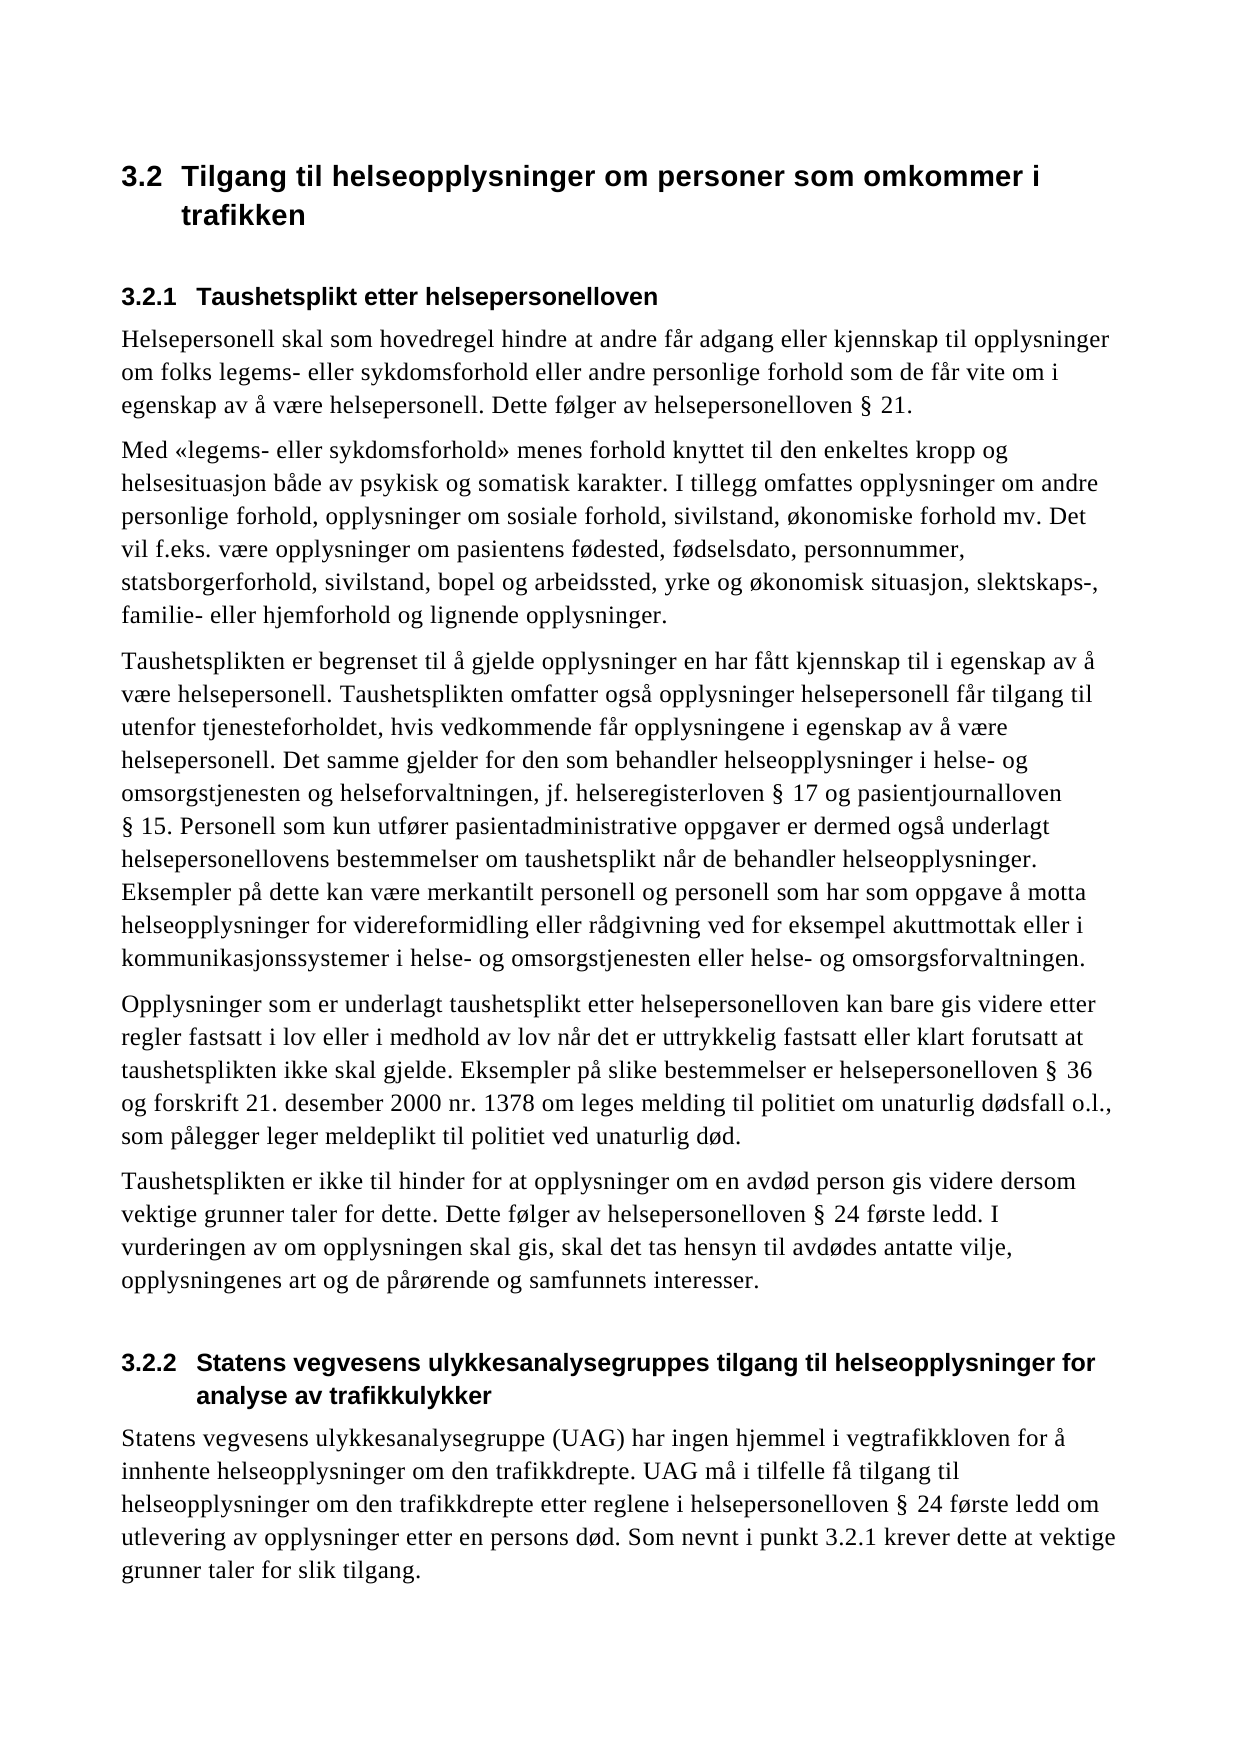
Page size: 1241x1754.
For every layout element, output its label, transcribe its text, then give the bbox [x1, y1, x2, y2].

text Opplysninger som er underlagt taushetsplikt etter helsepersonelloven kan bare gis videre etter regler fastsatt i lov eller i medhold av lov når det er uttrykkelig fastsatt eller klart forutsatt at taushetsplikten ikke skal gjelde. Eksempler på slike bestemmelser er helsepersonelloven § 36 og forskrift 21. desember 2000 nr. 1378 om leges melding til politiet om unaturlig dødsfall o.l., som pålegger leger meldeplikt til politiet ved unaturlig død. [121, 989, 1119, 1149]
text Taushetsplikten er begrenset til å gjelde opplysninger en har fått kjennskap til i egenskap av å være helsepersonell. Taushetsplikten omfatter også opplysninger helsepersonell får tilgang til utenfor tjenesteforholdet, hvis vedkommende får opplysningene i egenskap av å være helsepersonell. Det samme gjelder for den som behandler helseopplysninger i helse- og omsorgstjenesten og helseforvaltningen, jf. helseregisterloven § 17 og pasientjournalloven § 15. Personell som kun utfører pasientadministrative oppgaver er dermed også underlagt helsepersonellovens bestemmelser om taushetsplikt når de behandler helseopplysninger. Eksempler på dette kan være merkantilt personell og personell som har som oppgave å motta helseopplysninger for videreformidling eller rådgivning ved for eksempel akuttmottak eller i kommunikasjonssystemer i helse- og omsorgstjenesten eller helse- og omsorgsforvaltningen. [121, 646, 1119, 972]
text Statens vegvesens ulykkesanalysegruppe (UAG) har ingen hjemmel i vegtrafikkloven for å innhente helseopplysninger om den trafikkdrepte. UAG må i tilfelle få tilgang til helseopplysninger om den trafikkdrepte etter reglene i helsepersonelloven § 24 første ledd om utlevering av opplysninger etter en persons død. Som nevnt i punkt 3.2.1 krever dette at vektige grunner taler for slik tilgang. [121, 1423, 1119, 1583]
subtitle Statens vegvesens ulykkesanalysegruppes tilgang til helseopplysninger for analyse av trafikkulykker [121, 1348, 1119, 1410]
text Helsepersonell skal som hovedregel hindre at andre får adgang eller kjennskap til opplysninger om folks legems- eller sykdomsforhold eller andre personlige forhold som de får vite om i egenskap av å være helsepersonell. Dette følger av helsepersonelloven § 21. [121, 324, 1119, 418]
text Med «legems- eller sykdomsforhold» menes forhold knyttet til den enkeltes kropp og helsesituasjon både av psykisk og somatisk karakter. I tillegg omfattes opplysninger om andre personlige forhold, opplysninger om sosiale forhold, sivilstand, økonomiske forhold mv. Det vil f.eks. være opplysninger om pasientens fødested, fødselsdato, personnummer, statsborgerforhold, sivilstand, bopel og arbeidssted, yrke og økonomisk situasjon, slektskaps-, familie- eller hjemforhold og lignende opplysninger. [121, 435, 1119, 629]
text Taushetsplikten er ikke til hinder for at opplysninger om en avdød person gis videre dersom vektige grunner taler for dette. Dette følger av helsepersonelloven § 24 første ledd. I vurderingen av om opplysningen skal gis, skal det tas hensyn til avdødes antatte vilje, opplysningenes art og de pårørende og samfunnets interesser. [121, 1166, 1119, 1294]
subtitle Tilgang til helseopplysninger om personer som omkommer i trafikken [121, 159, 1119, 232]
subtitle Taushetsplikt etter helsepersonelloven [121, 282, 1119, 311]
